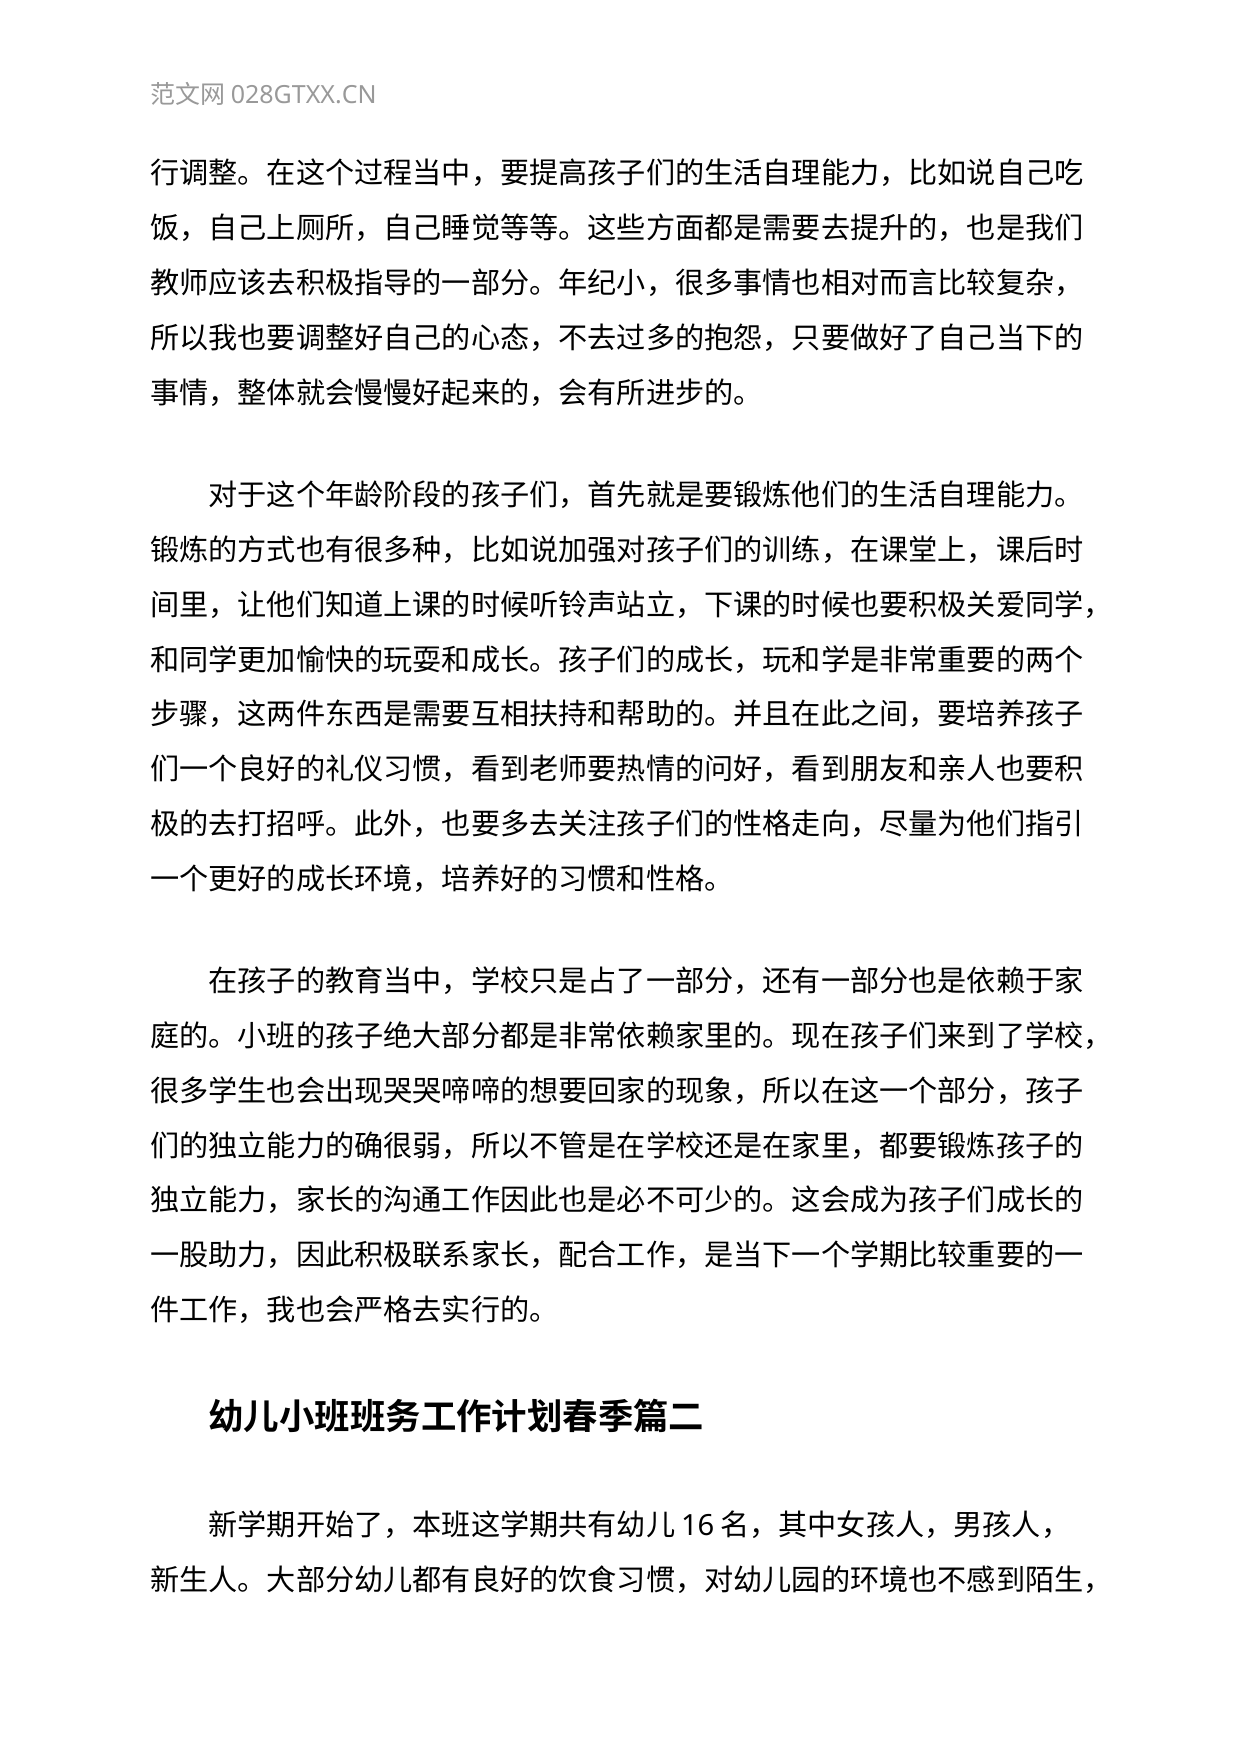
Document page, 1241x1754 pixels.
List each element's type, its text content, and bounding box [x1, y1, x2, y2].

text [150, 150, 1090, 412]
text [150, 1502, 1090, 1599]
text 对于这个年龄阶段的孩子们，首先就是要锻炼他们的生活自理能力。锻炼的方式也有很多种，比如说加强对孩子们的训练，在课堂上，课后时间里，让他们知道上课的时候听铃声站立，下课的时候也要积极关爱同学，和同学更加愉快的玩耍和成长。孩子们的成长，玩和学是非常重要的两个步骤，这两件东西是需要互相扶持和帮助的。并且在此之间，要培养孩子们一个良好的礼仪习惯，看到老师要热情的问好，看到朋友和亲人也要积极的去打招呼。此外，也要多去关注孩子们的性格走向，尽量为他们指引一个更好的成长环境，培养好的习惯和性格。 [150, 471, 1090, 898]
text 在孩子的教育当中，学校只是占了一部分，还有一部分也是依赖于家庭的。小班的孩子绝大部分都是非常依赖家里的。现在孩子们来到了学校，很多学生也会出现哭哭啼啼的想要回家的现象，所以在这一个部分，孩子们的独立能力的确很弱，所以不管是在学校还是在家里，都要锻炼孩子的独立能力，家长的沟通工作因此也是必不可少的。这会成为孩子们成长的一股助力，因此积极联系家长，配合工作，是当下一个学期比较重要的一件工作，我也会严格去实行的。 [150, 957, 1090, 1329]
text 幼儿小班班务工作计划春季篇二 [150, 1388, 1090, 1440]
